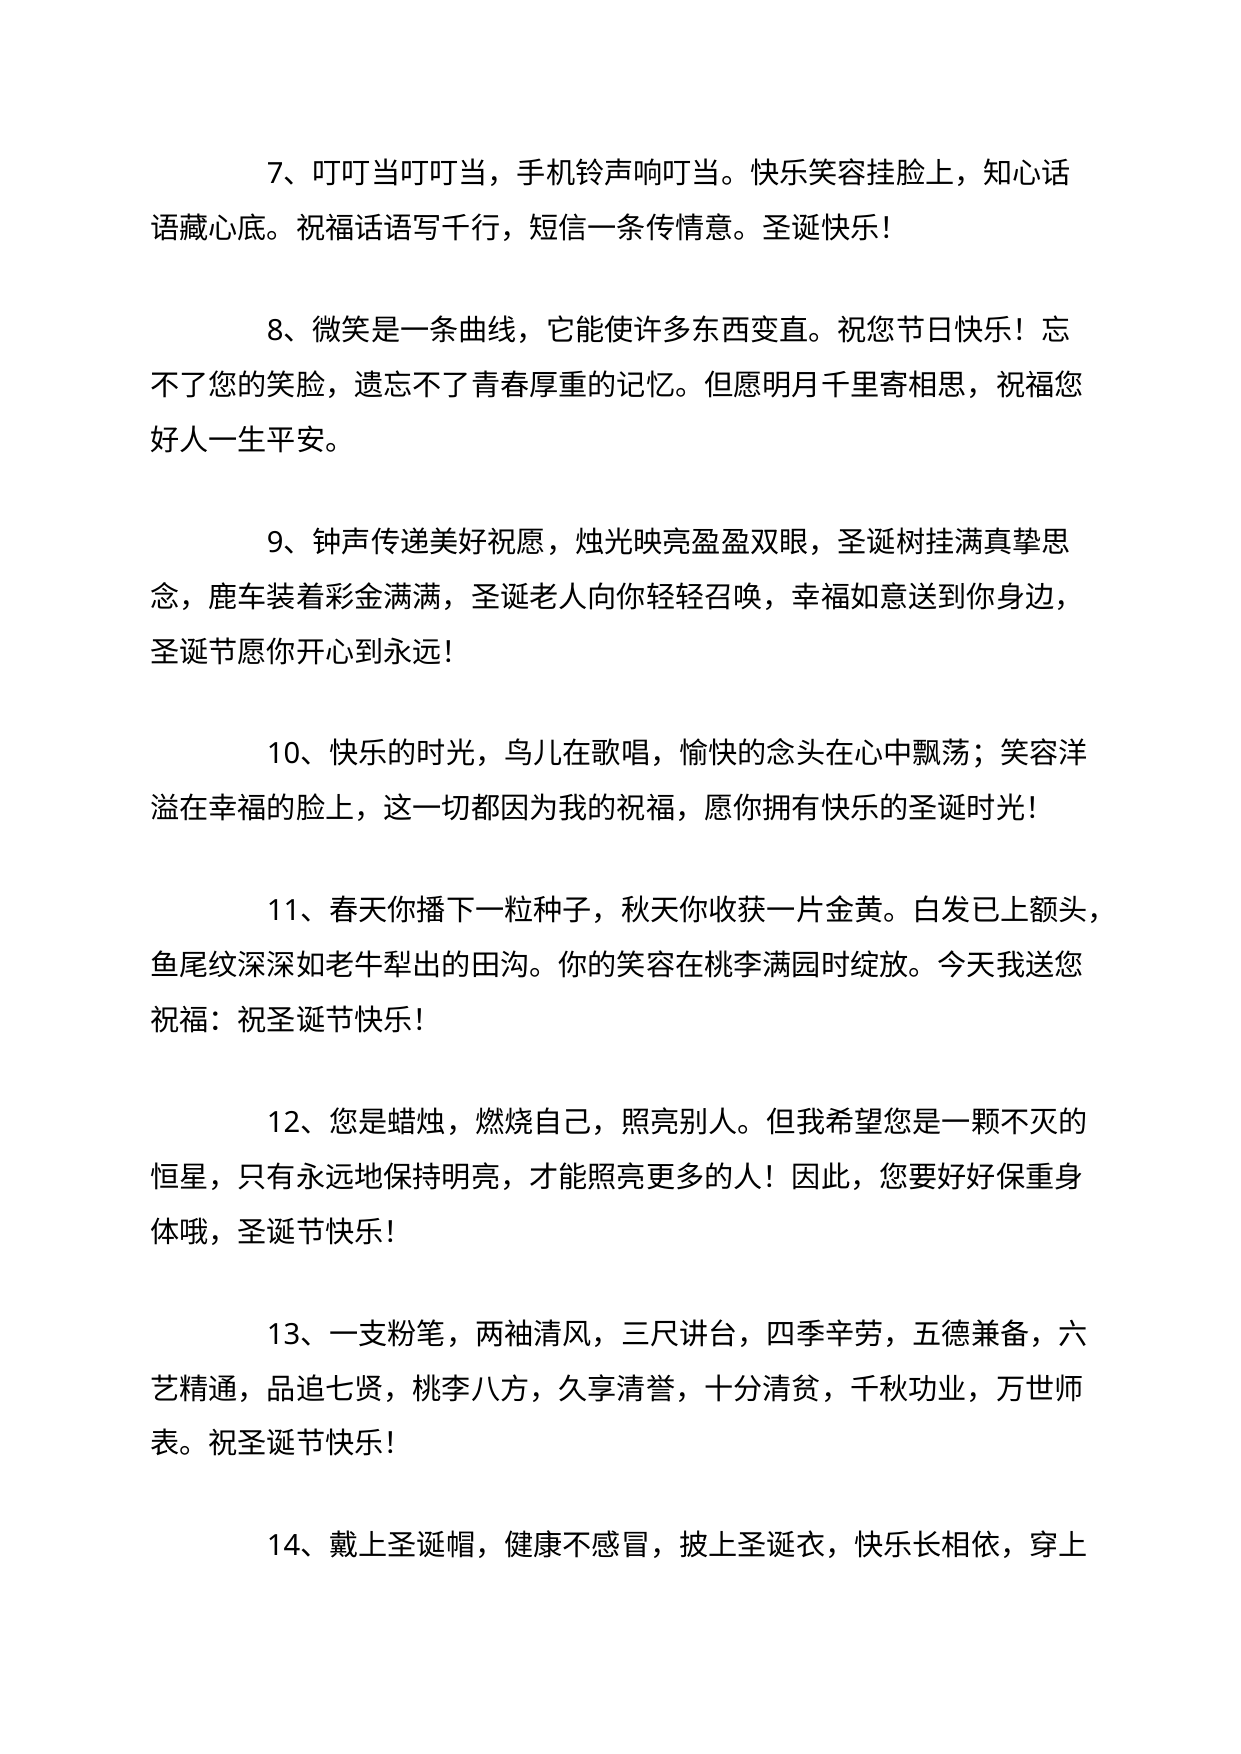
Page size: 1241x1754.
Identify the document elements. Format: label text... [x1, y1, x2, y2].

text 7、叮叮当叮叮当，手机铃声响叮当。快乐笑容挂脸上，知心话语藏心底。祝福话语写千行，短信一条传情意。圣诞快乐！ [150, 150, 1090, 247]
text 9、钟声传递美好祝愿，烛光映亮盈盈双眼，圣诞树挂满真挚思念，鹿车装着彩金满满，圣诞老人向你轻轻召唤，幸福如意送到你身边，圣诞节愿你开心到永远！ [150, 518, 1090, 671]
text 10、快乐的时光，鸟儿在歌唱，愉快的念头在心中飘荡；笑容洋溢在幸福的脸上，这一切都因为我的祝福，愿你拥有快乐的圣诞时光！ [150, 730, 1090, 827]
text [150, 1522, 1090, 1564]
text 13、一支粉笔，两袖清风，三尺讲台，四季辛劳，五德兼备，六艺精通，品追七贤，桃李八方，久享清誉，十分清贫，千秋功业，万世师表。祝圣诞节快乐！ [150, 1310, 1090, 1462]
text 11、春天你播下一粒种子，秋天你收获一片金黄。白发已上额头，鱼尾纹深深如老牛犁出的田沟。你的笑容在桃李满园时绽放。今天我送您祝福：祝圣诞节快乐！ [150, 887, 1090, 1039]
text 8、微笑是一条曲线，它能使许多东西变直。祝您节日快乐！忘不了您的笑脸，遗忘不了青春厚重的记忆。但愿明月千里寄相思，祝福您好人一生平安。 [150, 307, 1090, 459]
text 12、您是蜡烛，燃烧自己，照亮别人。但我希望您是一颗不灭的恒星，只有永远地保持明亮，才能照亮更多的人！因此，您要好好保重身体哦，圣诞节快乐！ [150, 1098, 1090, 1251]
